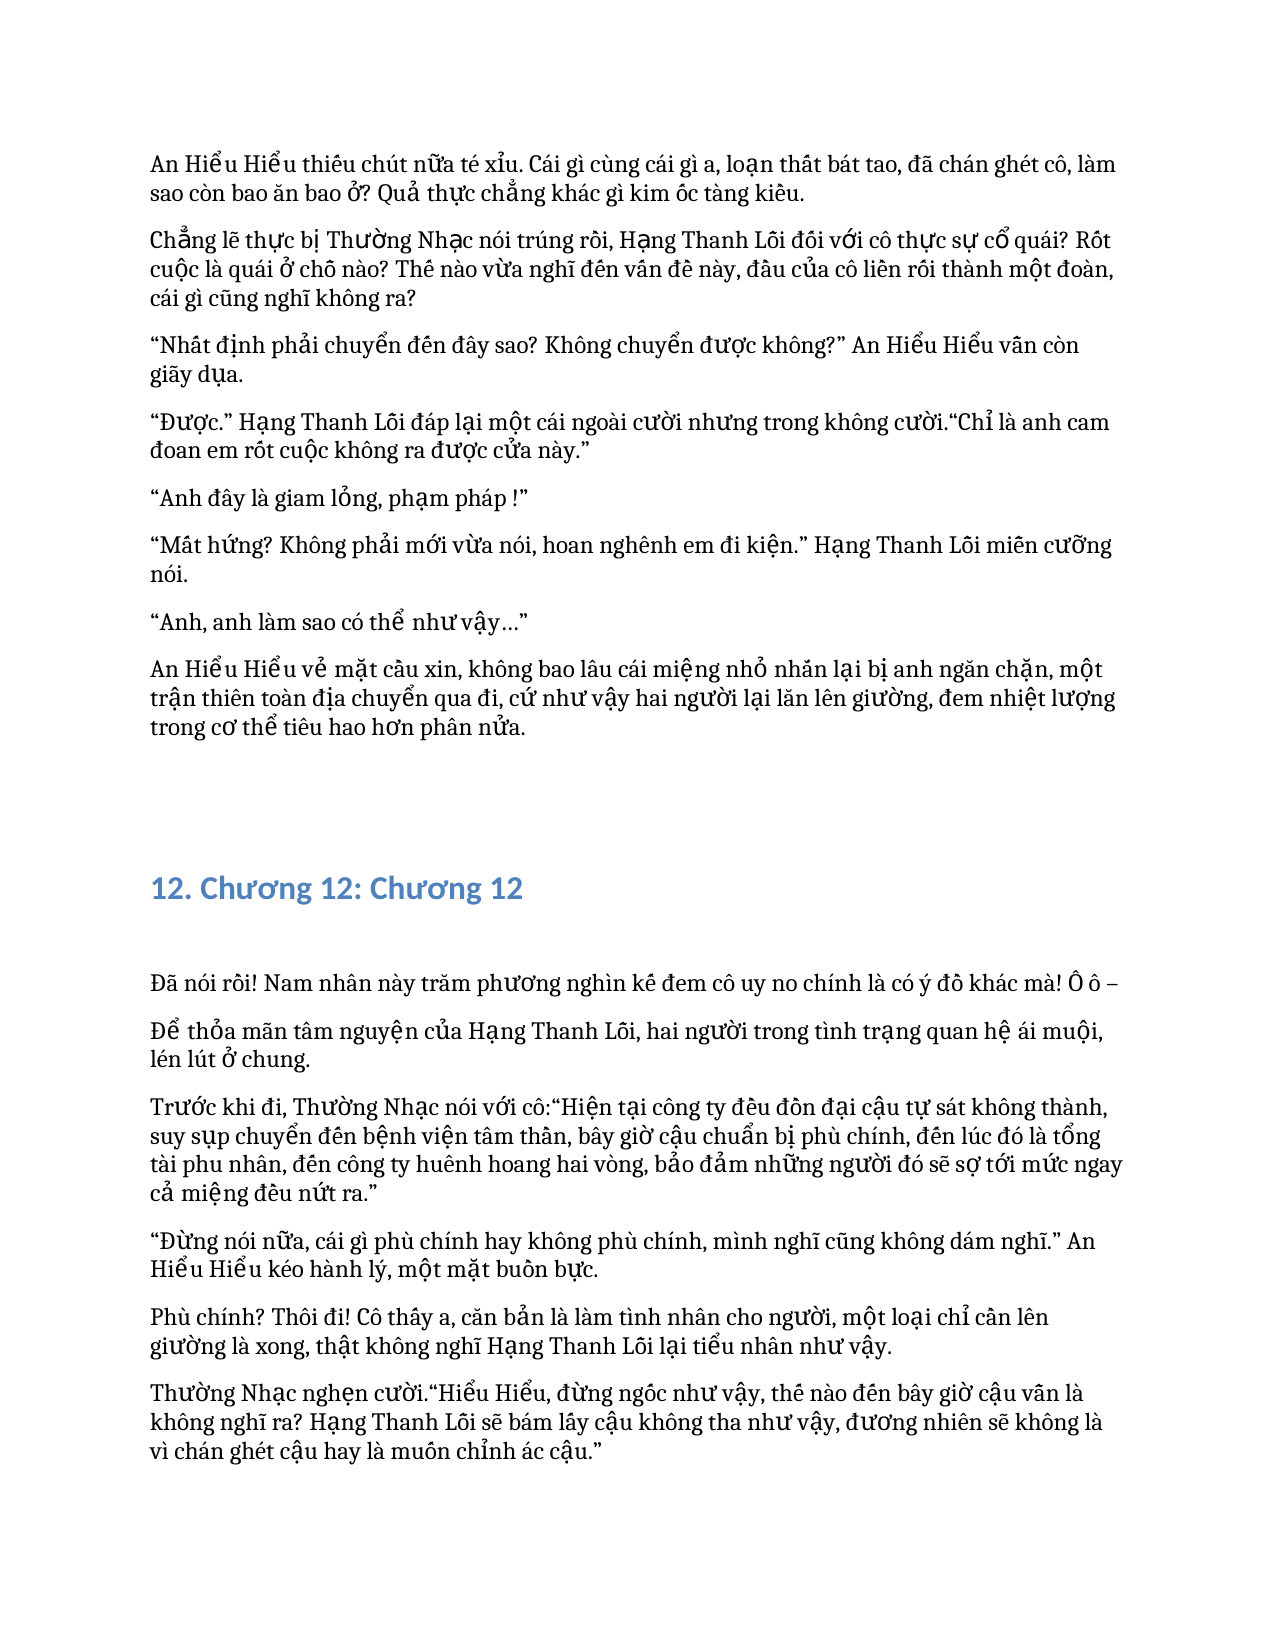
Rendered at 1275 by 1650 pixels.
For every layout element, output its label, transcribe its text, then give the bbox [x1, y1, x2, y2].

text “Đừng nói nữa, cái gì phù chính hay không phù chính, mình nghĩ cũng không dám nghĩ.” An Hiểu Hiểu kéo hành lý, một mặt buồn bực. [150, 1227, 1125, 1284]
text Phù chính? Thôi đi! Cô thấy a, căn bản là làm tình nhân cho người, một loại chỉ cần lên giường là xong, thật không nghĩ Hạng Thanh Lỗi lại tiểu nhân như vậy. [150, 1303, 1125, 1360]
text Trước khi đi, Thường Nhạc nói với cô:“Hiện tại công ty đều đồn đại cậu tự sát không thành, suy sụp chuyển đến bệnh viện tâm thần, bây giờ cậu chuẩn bị phù chính, đến lúc đó là tổng tài phu nhân, đến công ty huênh hoang hai vòng, bảo đảm những người đó sẽ sợ tới mức ngay cả miệng đều nứt ra.” [150, 1093, 1125, 1208]
text “Anh, anh làm sao có thể như vậy…” [150, 607, 1125, 636]
text “Anh đây là giam lỏng, phạm pháp !” [150, 484, 1125, 512]
text Thường Nhạc nghẹn cười.“Hiểu Hiểu, đừng ngốc như vậy, thế nào đến bây giờ cậu vẫn là không nghĩ ra? Hạng Thanh Lỗi sẽ bám lấy cậu không tha như vậy, đương nhiên sẽ không là vì chán ghét cậu hay là muốn chỉnh ác cậu.” [150, 1379, 1125, 1465]
text Để thỏa mãn tâm nguyện của Hạng Thanh Lỗi, hai người trong tình trạng quan hệ ái muội, lén lút ở chung. [150, 1017, 1125, 1074]
text “Nhất định phải chuyển đến đây sao? Không chuyển được không?” An Hiểu Hiểu vẫn còn giãy dụa. [150, 331, 1125, 389]
subtitle 12. Chương 12: Chương 12 [150, 867, 1125, 908]
text An Hiểu Hiểu vẻ mặt cầu xin, không bao lâu cái miệng nhỏ nhắn lại bị anh ngăn chặn, một trận thiên toàn địa chuyển qua đi, cứ như vậy hai người lại lăn lên giường, đem nhiệt lượng trong cơ thể tiêu hao hơn phân nửa. [150, 655, 1125, 741]
text “Được.” Hạng Thanh Lỗi đáp lại một cái ngoài cười nhưng trong không cười.“Chỉ là anh cam đoan em rốt cuộc không ra được cửa này.” [150, 407, 1125, 465]
text “Mất hứng? Không phải mới vừa nói, hoan nghênh em đi kiện.” Hạng Thanh Lỗi miễn cưỡng nói. [150, 531, 1125, 589]
text An Hiểu Hiểu thiếu chút nữa té xỉu. Cái gì cùng cái gì a, loạn thất bát tao, đã chán ghét cô, làm sao còn bao ăn bao ở? Quả thực chẳng khác gì kim ốc tàng kiều. [150, 150, 1125, 207]
text Chẳng lẽ thực bị Thường Nhạc nói trúng rồi, Hạng Thanh Lỗi đối với cô thực sự cổ quái? Rốt cuộc là quái ở chỗ nào? Thế nào vừa nghĩ đến vấn đề này, đầu của cô liền rối thành một đoàn, cái gì cũng nghĩ không ra? [150, 226, 1125, 312]
text Đã nói rồi! Nam nhân này trăm phương nghìn kế đem cô uy no chính là có ý đồ khác mà! Ô ô – [150, 912, 1125, 998]
